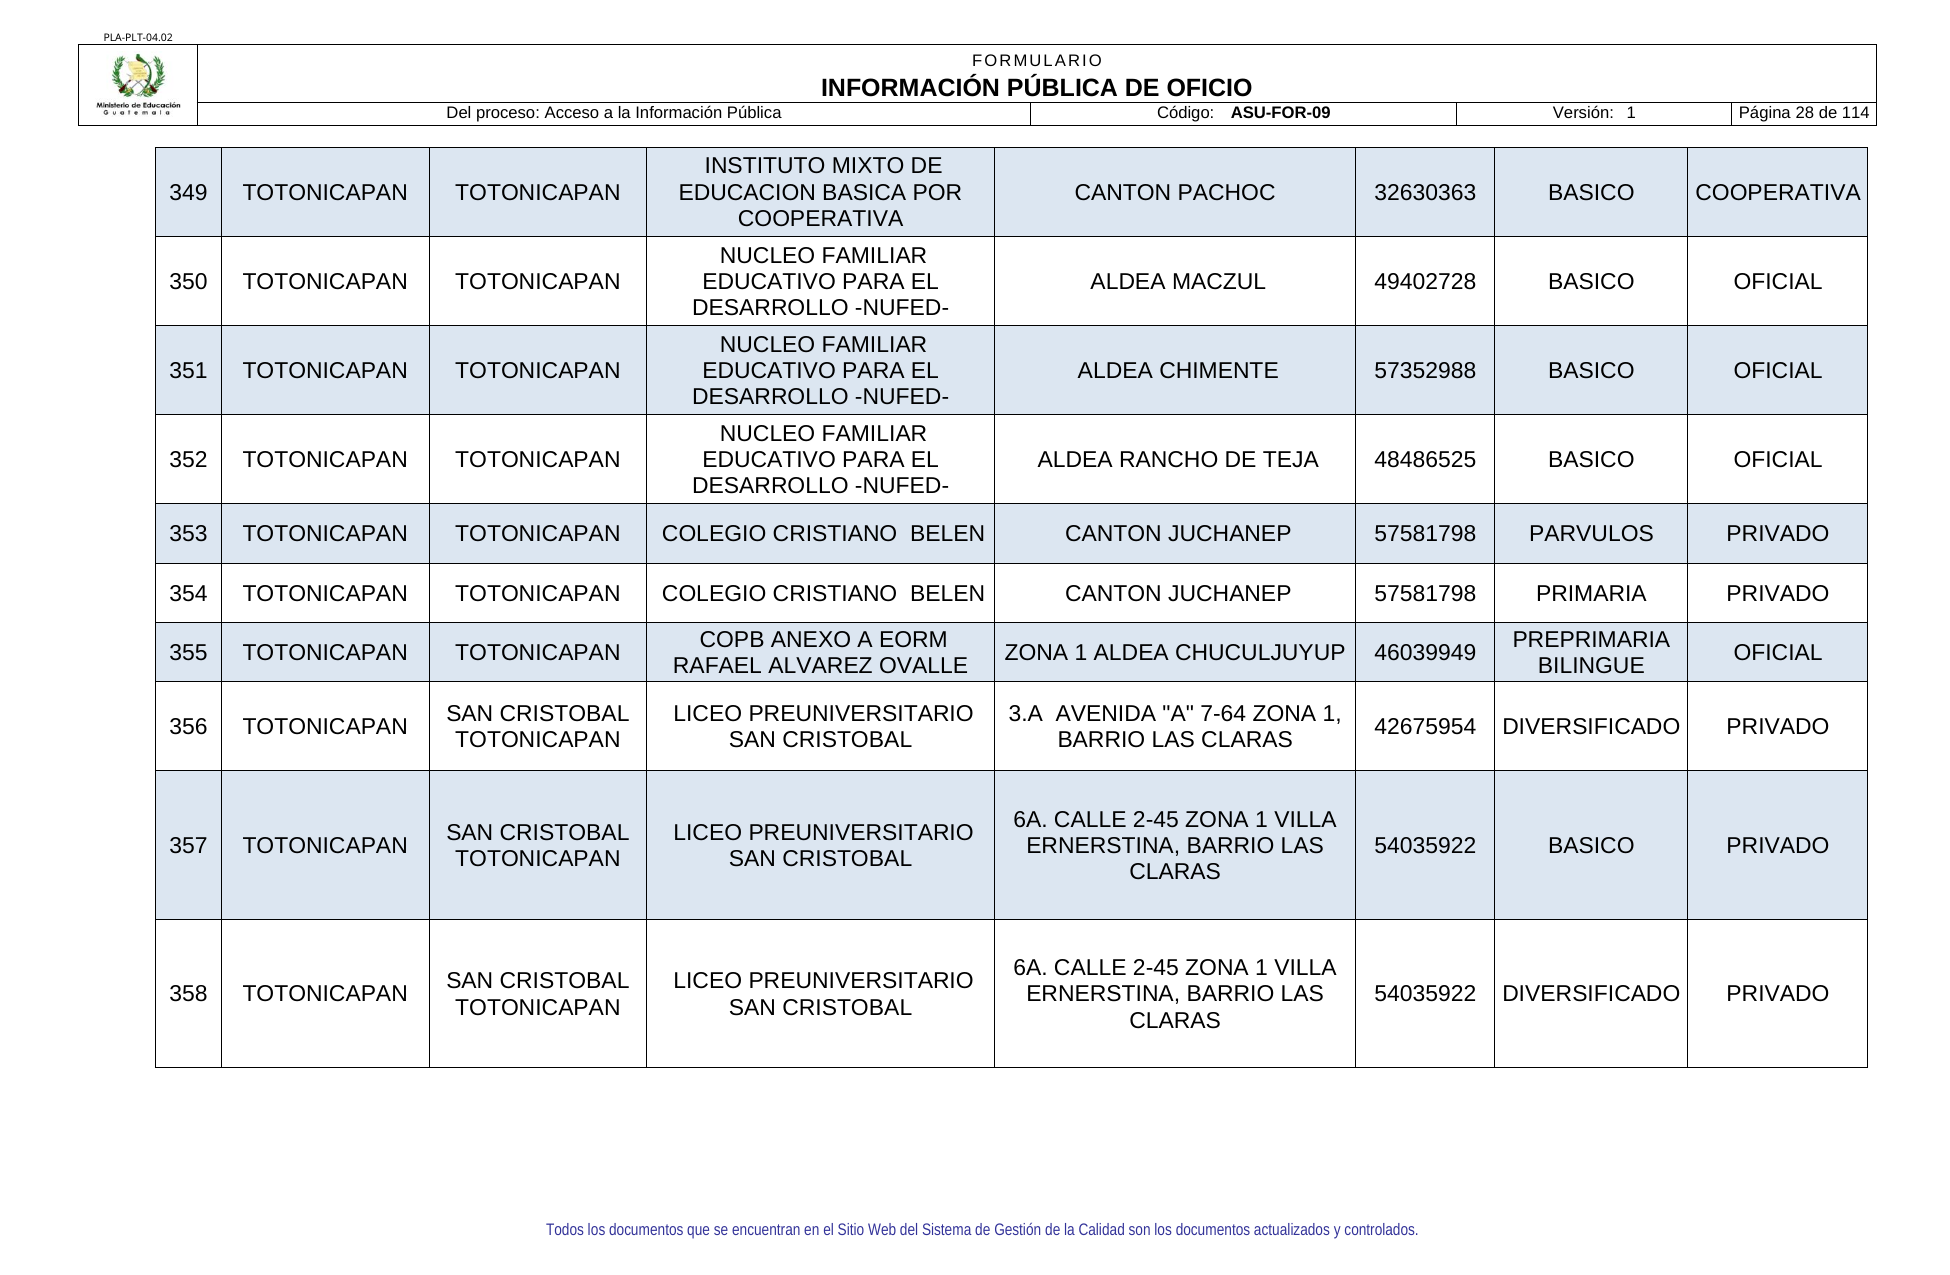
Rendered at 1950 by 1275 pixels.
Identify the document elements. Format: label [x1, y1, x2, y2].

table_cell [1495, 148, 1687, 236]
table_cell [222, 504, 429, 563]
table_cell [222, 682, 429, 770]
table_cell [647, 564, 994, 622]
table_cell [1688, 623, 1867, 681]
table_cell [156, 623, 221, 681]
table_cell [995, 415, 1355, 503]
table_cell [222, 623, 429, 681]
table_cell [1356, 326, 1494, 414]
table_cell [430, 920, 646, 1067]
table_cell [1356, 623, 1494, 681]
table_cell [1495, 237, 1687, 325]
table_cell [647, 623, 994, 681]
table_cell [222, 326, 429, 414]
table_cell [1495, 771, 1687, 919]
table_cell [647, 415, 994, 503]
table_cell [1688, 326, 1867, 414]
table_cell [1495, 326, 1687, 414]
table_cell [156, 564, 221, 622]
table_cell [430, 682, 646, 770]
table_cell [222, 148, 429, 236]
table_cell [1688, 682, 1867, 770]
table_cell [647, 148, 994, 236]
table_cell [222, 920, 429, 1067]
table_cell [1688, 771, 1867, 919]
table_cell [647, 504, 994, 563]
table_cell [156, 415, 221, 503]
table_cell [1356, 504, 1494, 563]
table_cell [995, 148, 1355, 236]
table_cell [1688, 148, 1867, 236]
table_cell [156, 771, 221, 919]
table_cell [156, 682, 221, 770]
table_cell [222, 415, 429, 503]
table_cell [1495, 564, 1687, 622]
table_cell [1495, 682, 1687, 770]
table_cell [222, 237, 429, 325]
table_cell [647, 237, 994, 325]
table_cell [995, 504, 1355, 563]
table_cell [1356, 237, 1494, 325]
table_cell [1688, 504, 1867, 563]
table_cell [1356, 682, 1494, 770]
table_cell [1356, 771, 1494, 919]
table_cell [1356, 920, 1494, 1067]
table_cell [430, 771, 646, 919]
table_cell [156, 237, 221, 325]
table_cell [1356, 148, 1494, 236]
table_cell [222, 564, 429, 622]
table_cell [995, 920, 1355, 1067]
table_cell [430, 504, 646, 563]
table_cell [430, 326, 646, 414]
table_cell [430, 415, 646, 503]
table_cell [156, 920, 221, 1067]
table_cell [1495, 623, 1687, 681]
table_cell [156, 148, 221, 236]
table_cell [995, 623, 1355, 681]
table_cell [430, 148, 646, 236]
picture [95, 51, 181, 117]
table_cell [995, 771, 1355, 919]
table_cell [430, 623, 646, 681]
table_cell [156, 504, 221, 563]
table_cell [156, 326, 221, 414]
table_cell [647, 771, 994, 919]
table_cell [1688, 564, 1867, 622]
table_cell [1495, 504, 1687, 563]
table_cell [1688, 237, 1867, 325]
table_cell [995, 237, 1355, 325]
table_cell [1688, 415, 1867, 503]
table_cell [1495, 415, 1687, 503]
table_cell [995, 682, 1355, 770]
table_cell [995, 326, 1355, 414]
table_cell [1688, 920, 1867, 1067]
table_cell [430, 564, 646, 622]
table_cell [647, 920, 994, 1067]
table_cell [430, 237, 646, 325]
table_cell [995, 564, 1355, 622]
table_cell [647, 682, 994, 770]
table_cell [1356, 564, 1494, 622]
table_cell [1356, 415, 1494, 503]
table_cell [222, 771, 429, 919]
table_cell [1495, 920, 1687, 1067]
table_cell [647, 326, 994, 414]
